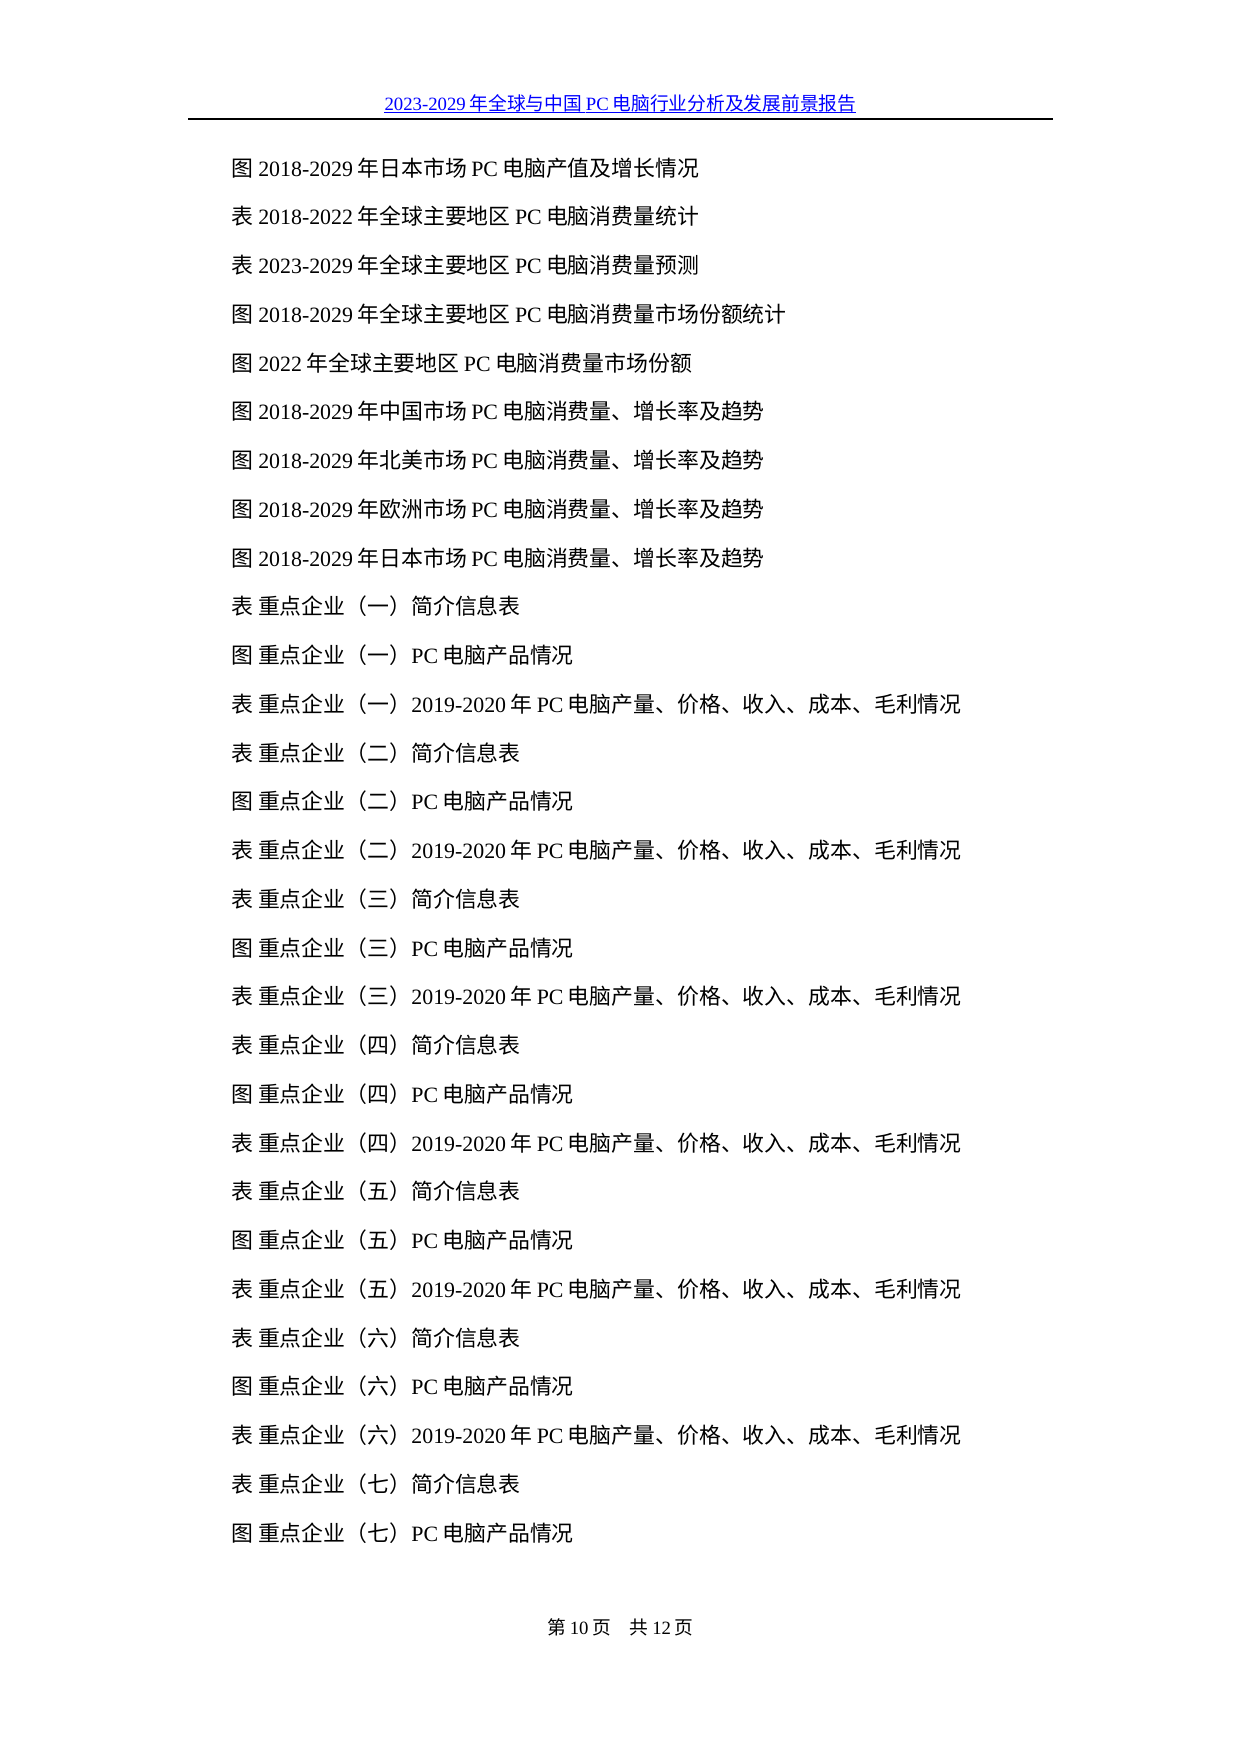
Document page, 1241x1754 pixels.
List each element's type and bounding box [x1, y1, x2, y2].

text [187, 150, 1053, 1548]
